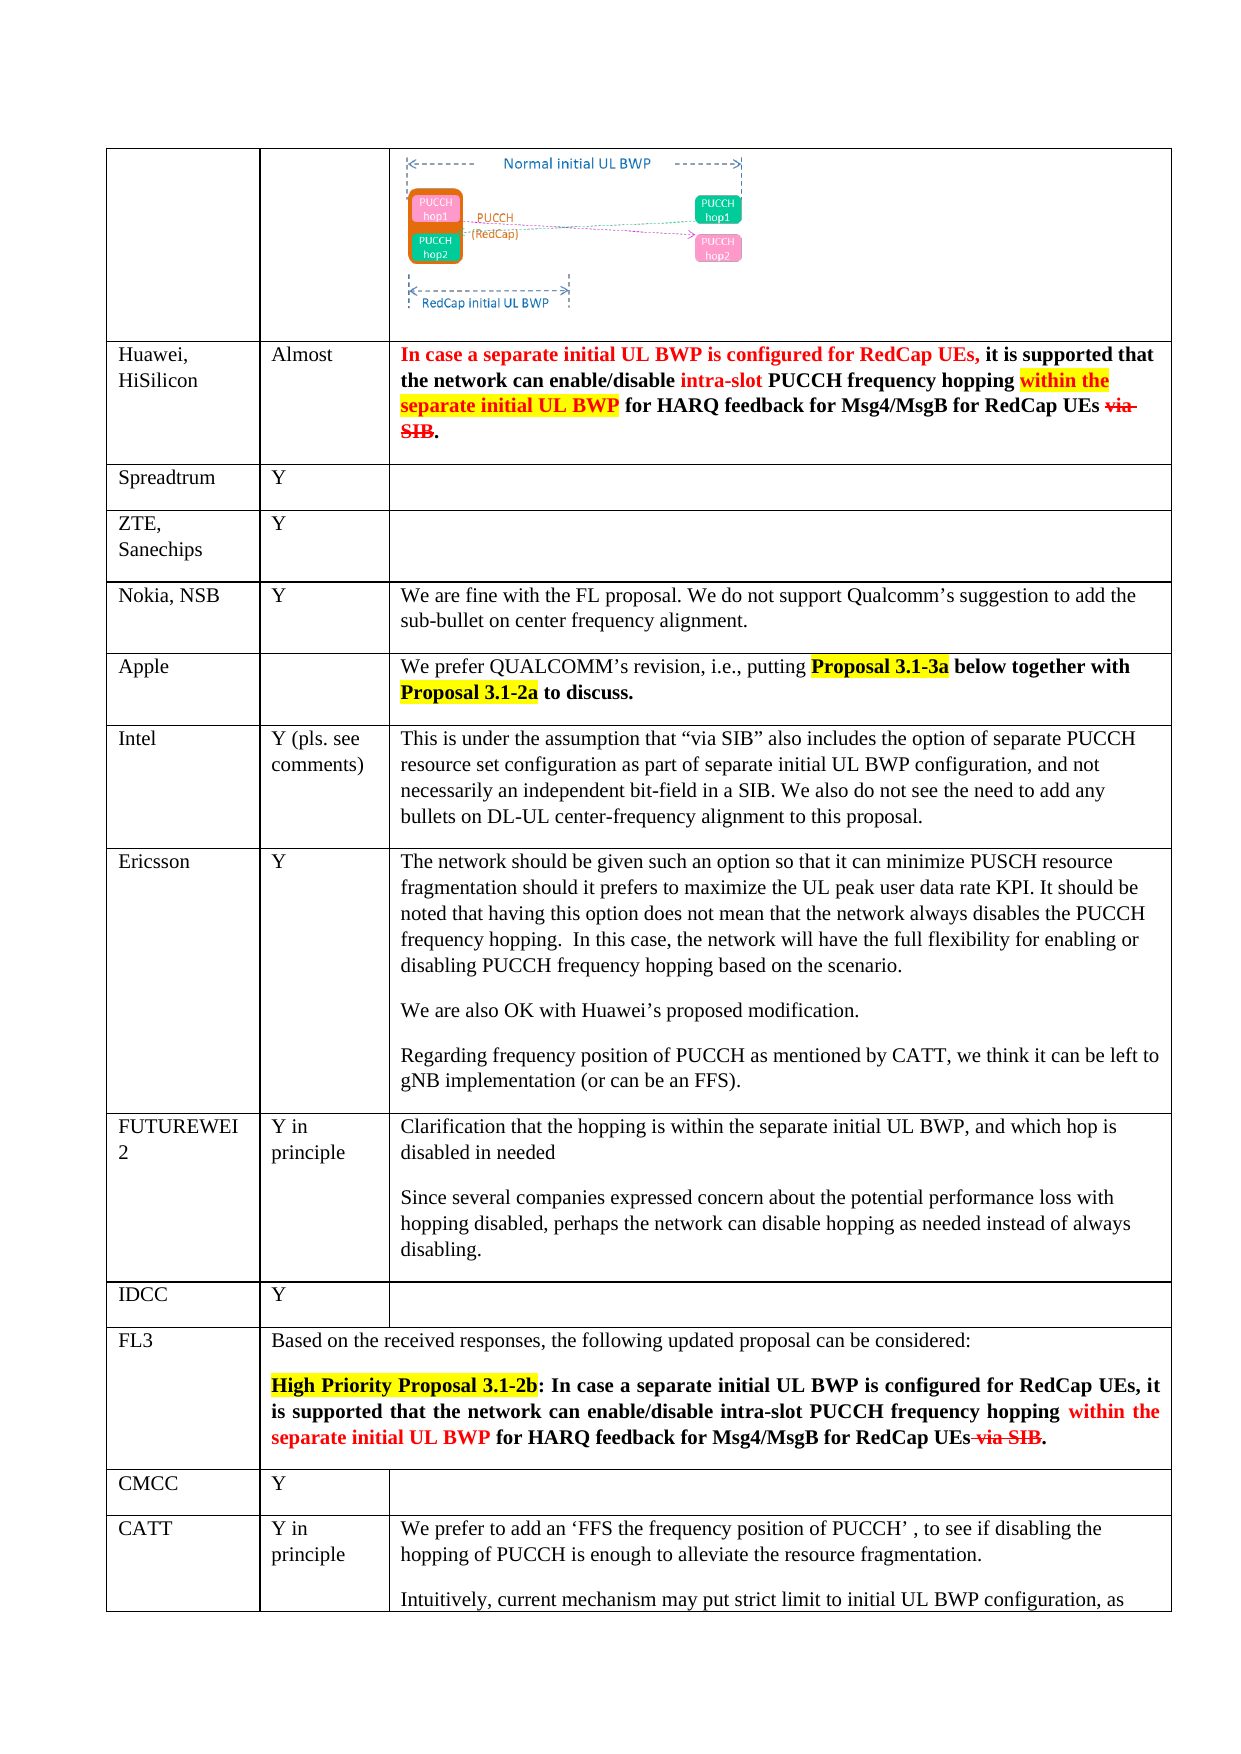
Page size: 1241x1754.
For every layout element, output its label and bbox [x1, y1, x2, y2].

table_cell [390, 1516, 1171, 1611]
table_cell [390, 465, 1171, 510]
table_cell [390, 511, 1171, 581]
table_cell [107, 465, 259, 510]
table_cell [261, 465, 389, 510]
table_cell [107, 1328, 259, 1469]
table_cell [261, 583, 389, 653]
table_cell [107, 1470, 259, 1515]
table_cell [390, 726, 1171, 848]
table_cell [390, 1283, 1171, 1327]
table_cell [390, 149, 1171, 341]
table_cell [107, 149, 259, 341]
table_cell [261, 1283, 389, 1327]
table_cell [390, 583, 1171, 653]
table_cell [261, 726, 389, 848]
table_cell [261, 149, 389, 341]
picture [400, 148, 749, 320]
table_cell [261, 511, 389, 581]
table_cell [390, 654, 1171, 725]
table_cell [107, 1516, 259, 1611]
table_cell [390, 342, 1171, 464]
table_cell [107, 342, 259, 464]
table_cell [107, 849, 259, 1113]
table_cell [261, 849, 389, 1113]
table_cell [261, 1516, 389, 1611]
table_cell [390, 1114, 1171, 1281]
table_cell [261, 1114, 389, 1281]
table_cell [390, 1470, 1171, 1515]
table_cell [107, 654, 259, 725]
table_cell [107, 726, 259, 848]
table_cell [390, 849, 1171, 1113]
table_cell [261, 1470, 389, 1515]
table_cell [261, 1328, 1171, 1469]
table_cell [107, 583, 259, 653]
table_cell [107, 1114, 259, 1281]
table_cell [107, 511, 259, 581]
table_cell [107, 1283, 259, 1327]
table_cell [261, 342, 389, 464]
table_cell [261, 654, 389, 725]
